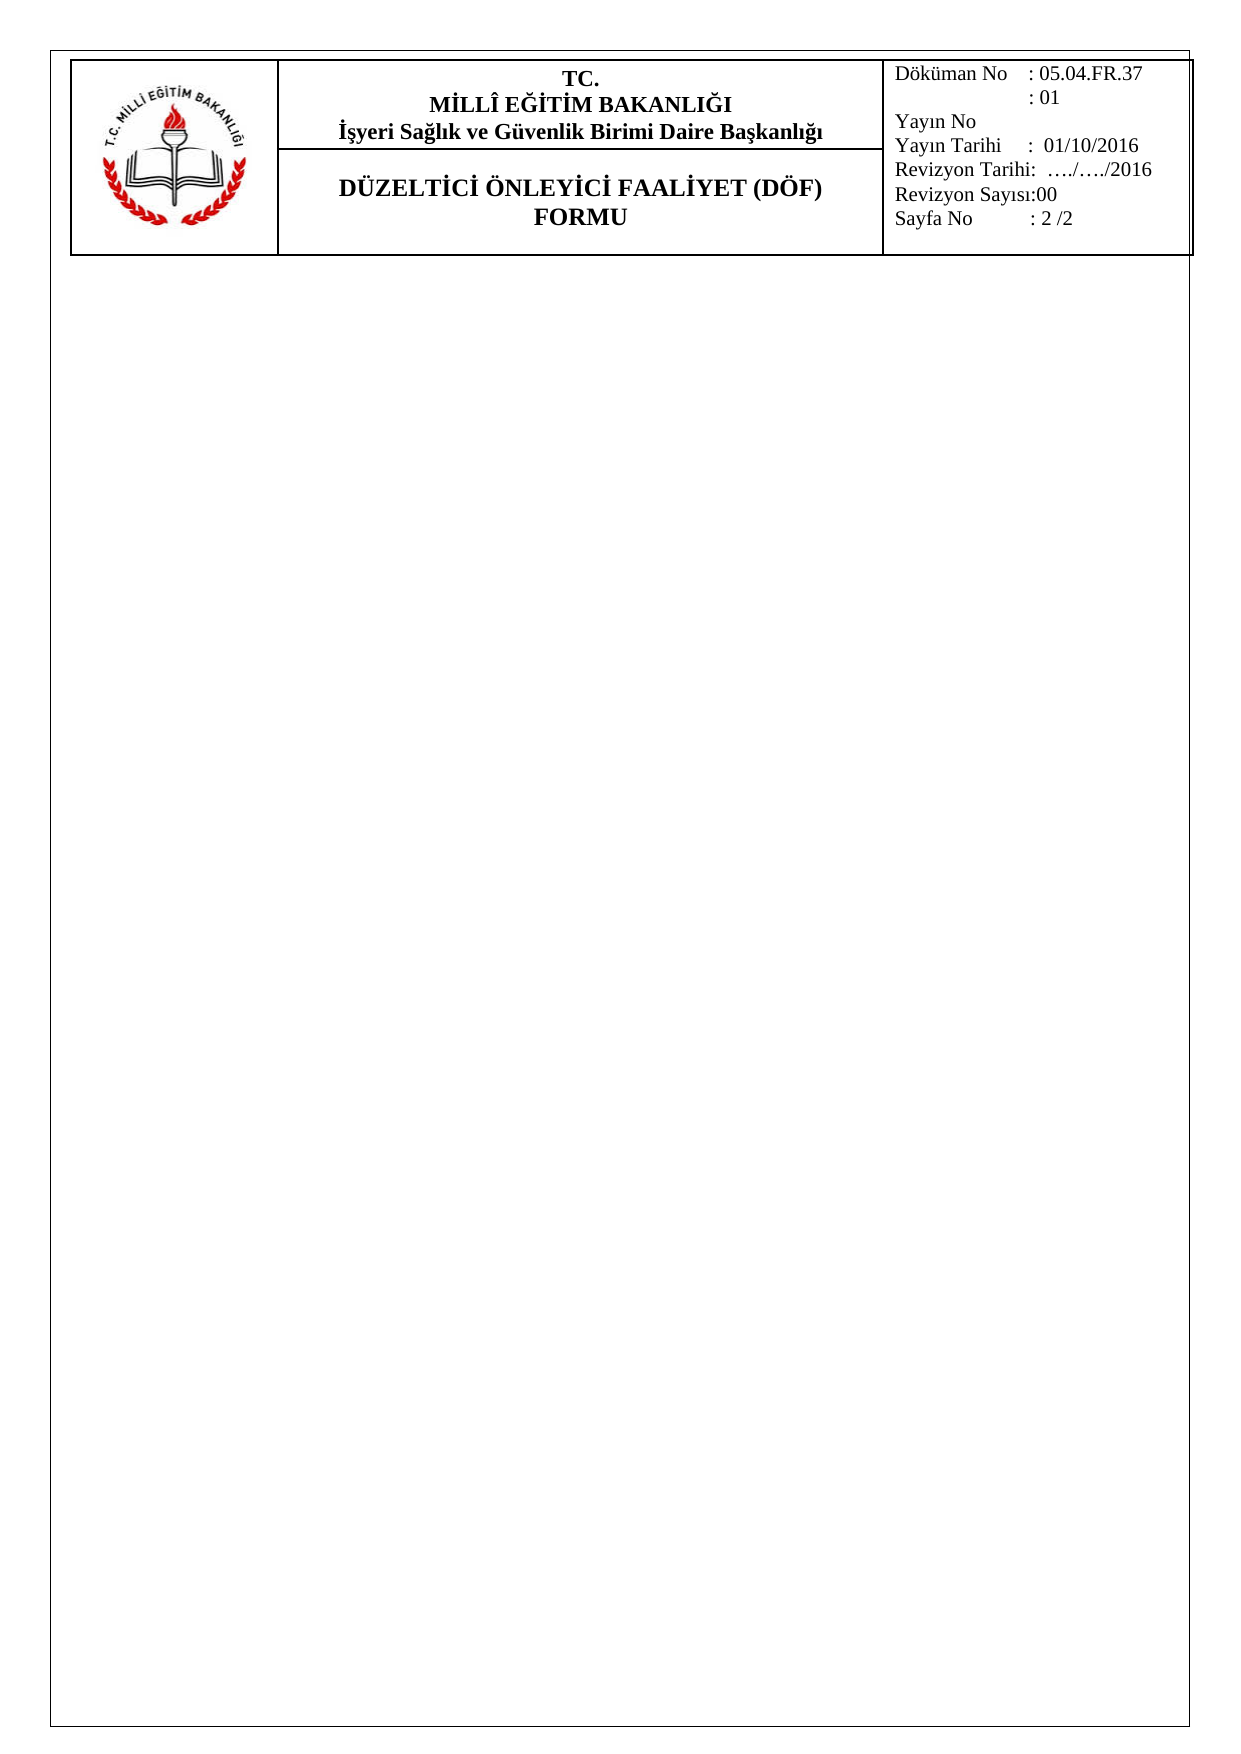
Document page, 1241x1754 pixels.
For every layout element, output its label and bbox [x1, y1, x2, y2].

picture [95, 77, 255, 237]
